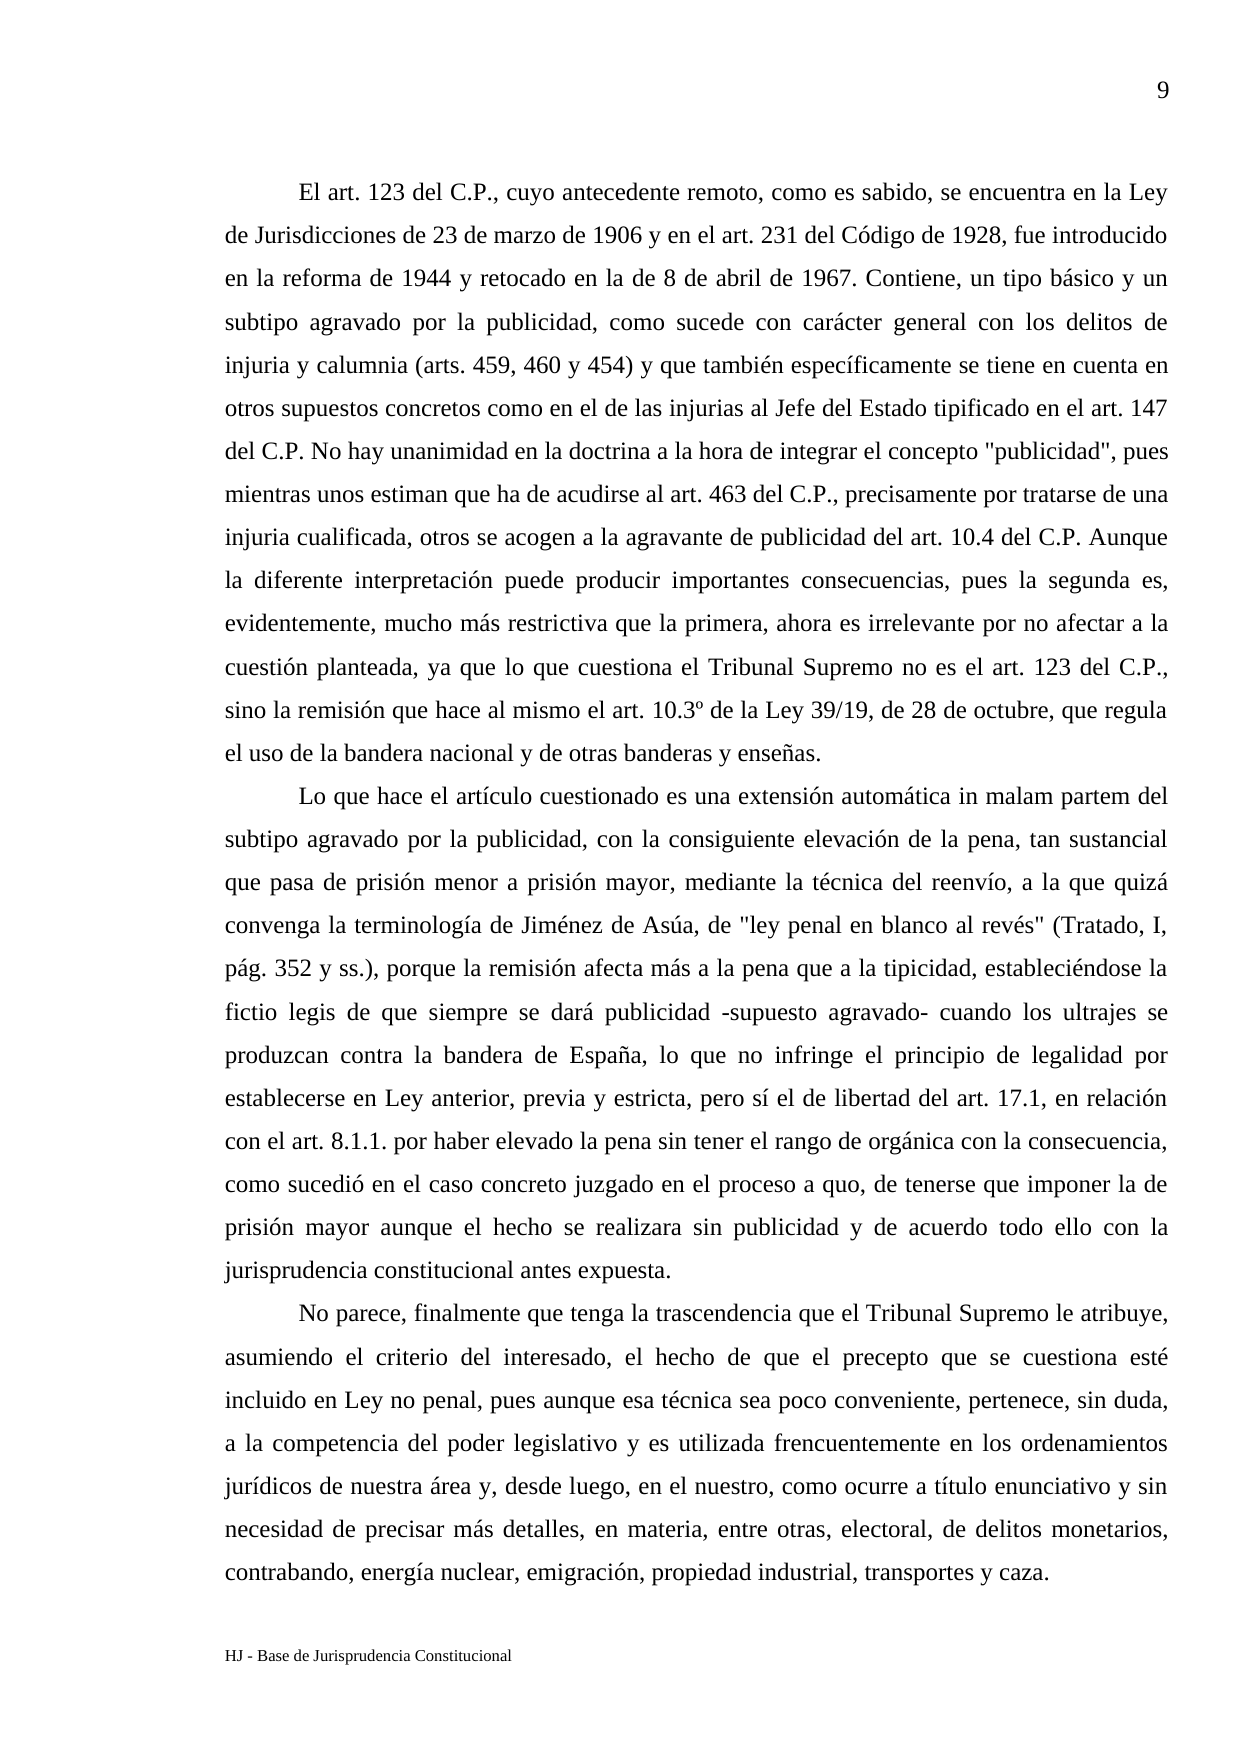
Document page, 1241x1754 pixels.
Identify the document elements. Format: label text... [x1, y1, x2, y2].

text Lo que hace el artículo cuestionado es una extensión automática in malam partem del subtipo agravado por la publicidad, con la consiguiente elevación de la pena, tan sustancial que pasa de prisión menor a prisión mayor, mediante la técnica del reenvío, a la que quizá convenga la terminología de Jiménez de Asúa, de "ley penal en blanco al revés" (Tratado, I, pág. 352 y ss.), porque la remisión afecta más a la pena que a la tipicidad, estableciéndose la fictio legis de que siempre se dará publicidad -supuesto agravado- cuando los ultrajes se produzcan contra la bandera de España, lo que no infringe el principio de legalidad por establecerse en Ley anterior, previa y estricta, pero sí el de libertad del art. 17.1, en relación con el art. 8.1.1. por haber elevado la pena sin tener el rango de orgánica con la consecuencia, como sucedió en el caso concreto juzgado en el proceso a quo, de tenerse que imponer la de prisión mayor aunque el hecho se realizara sin publicidad y de acuerdo todo ello con la jurisprudencia constitucional antes expuesta. [224, 781, 1169, 1284]
text No parece, finalmente que tenga la trascendencia que el Tribunal Supremo le atribuye, asumiendo el criterio del interesado, el hecho de que el precepto que se cuestiona esté incluido en Ley no penal, pues aunque esa técnica sea poco conveniente, pertenece, sin duda, a la competencia del poder legislativo y es utilizada frencuentemente en los ordenamientos jurídicos de nuestra área y, desde luego, en el nuestro, como ocurre a título enunciativo y sin necesidad de precisar más detalles, en materia, entre otras, electoral, de delitos monetarios, contrabando, energía nuclear, emigración, propiedad industrial, transportes y caza. [224, 1298, 1169, 1586]
text El art. 123 del C.P., cuyo antecedente remoto, como es sabido, se encuentra en la Ley de Jurisdicciones de 23 de marzo de 1906 y en el art. 231 del Código de 1928, fue introducido en la reforma de 1944 y retocado en la de 8 de abril de 1967. Contiene, un tipo básico y un subtipo agravado por la publicidad, como sucede con carácter general con los delitos de injuria y calumnia (arts. 459, 460 y 454) y que también específicamente se tiene en cuenta en otros supuestos concretos como en el de las injurias al Jefe del Estado tipificado en el art. 147 del C.P. No hay unanimidad en la doctrina a la hora de integrar el concepto "publicidad", pues mientras unos estiman que ha de acudirse al art. 463 del C.P., precisamente por tratarse de una injuria cualificada, otros se acogen a la agravante de publicidad del art. 10.4 del C.P. Aunque la diferente interpretación puede producir importantes consecuencias, pues la segunda es, evidentemente, mucho más restrictiva que la primera, ahora es irrelevante por no afectar a la cuestión planteada, ya que lo que cuestiona el Tribunal Supremo no es el art. 123 del C.P., sino la remisión que hace al mismo el art. 10.3º de la Ley 39/19, de 28 de octubre, que regula el uso de la bandera nacional y de otras banderas y enseñas. [224, 177, 1169, 767]
